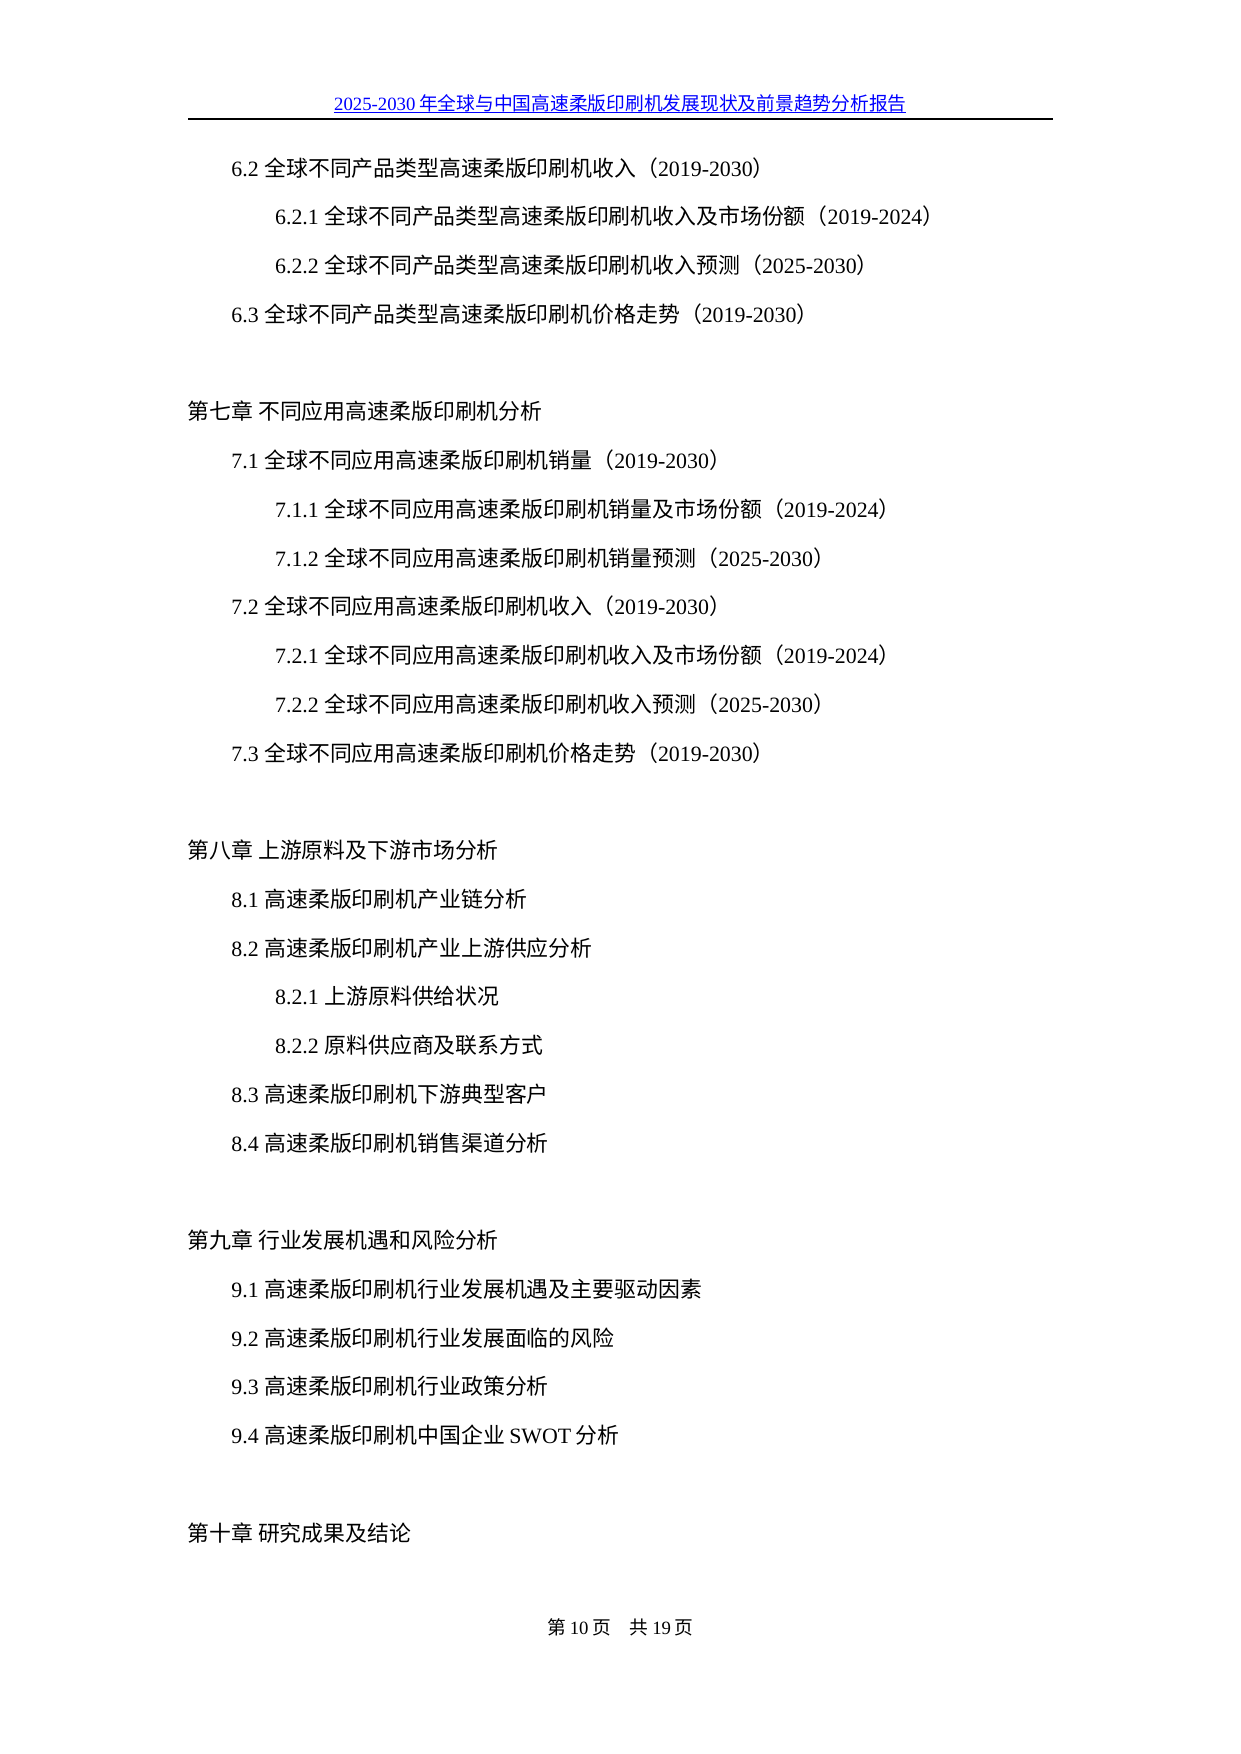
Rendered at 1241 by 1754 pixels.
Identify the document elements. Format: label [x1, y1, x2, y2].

text [187, 150, 1053, 1548]
